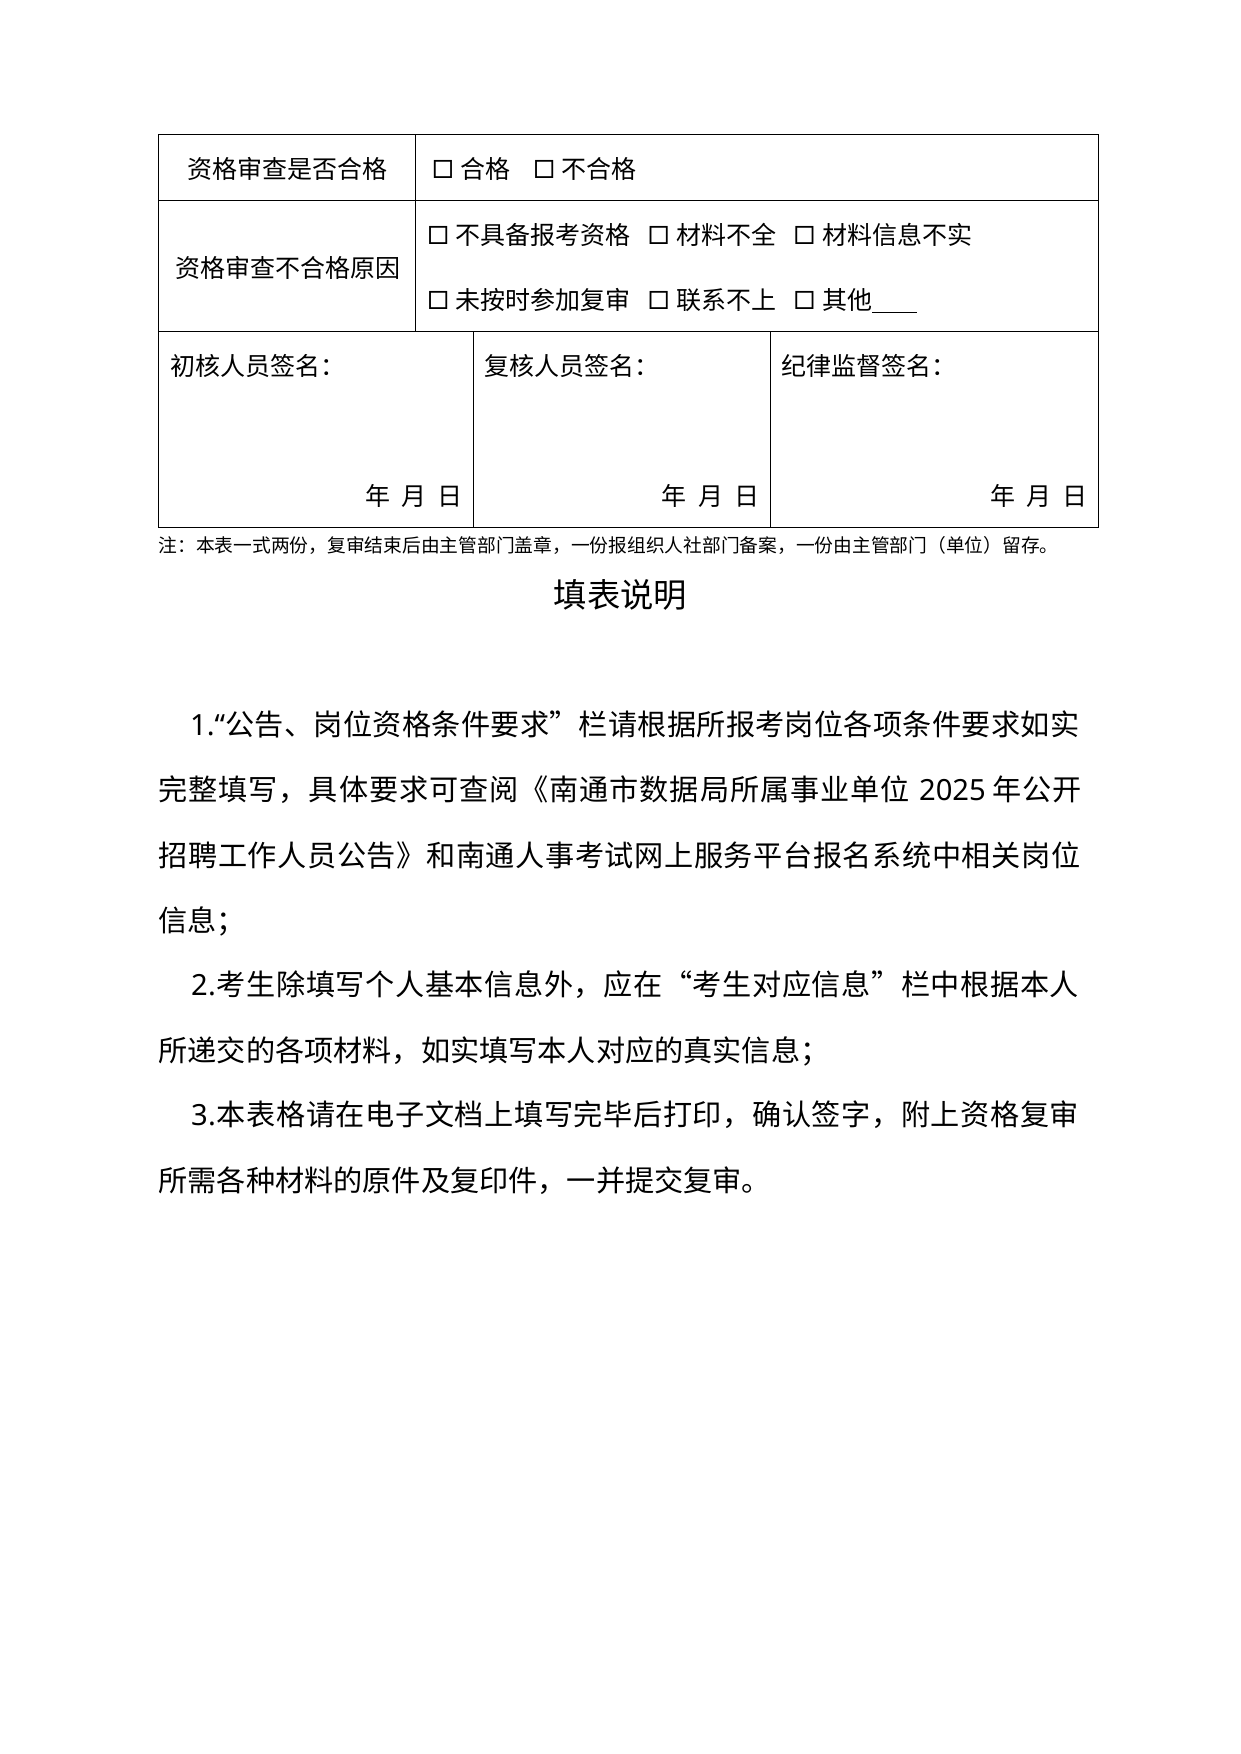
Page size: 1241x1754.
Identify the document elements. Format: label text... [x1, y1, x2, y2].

text 注：本表一式两份，复审结束后由主管部门盖章，一份报组织人社部门备案，一份由主管部门（单位）留存。 [158, 528, 1082, 561]
table_cell 初核人员签名： 年 月 日 [159, 332, 473, 527]
table_cell 资格审查不合格原因 [159, 201, 415, 331]
table_cell 复核人员签名： 年 月 日 [474, 332, 770, 527]
table_cell 资格审查是否合格 [159, 135, 415, 200]
table_cell 不具备报考资格 材料不全 材料信息不实 未按时参加复审 联系不上 其他 [416, 201, 1098, 331]
table_cell 纪律监督签名： 年 月 日 [771, 332, 1098, 527]
text 填表说明 [158, 561, 1082, 626]
text 2.考生除填写个人基本信息外，应在“考生对应信息”栏中根据本人所递交的各项材料，如实填写本人对应的真实信息； [158, 951, 1082, 1081]
text 3.本表格请在电子文档上填写完毕后打印，确认签字，附上资格复审所需各种材料的原件及复印件，一并提交复审。 [158, 1081, 1082, 1211]
text 1.“公告、岗位资格条件要求”栏请根据所报考岗位各项条件要求如实完整填写，具体要求可查阅《南通市数据局所属事业单位2025年公开招聘工作人员公告》和南通人事考试网上服务平台报名系统中相关岗位信息； [158, 691, 1082, 951]
table_cell 合格 不合格 [416, 135, 1098, 200]
